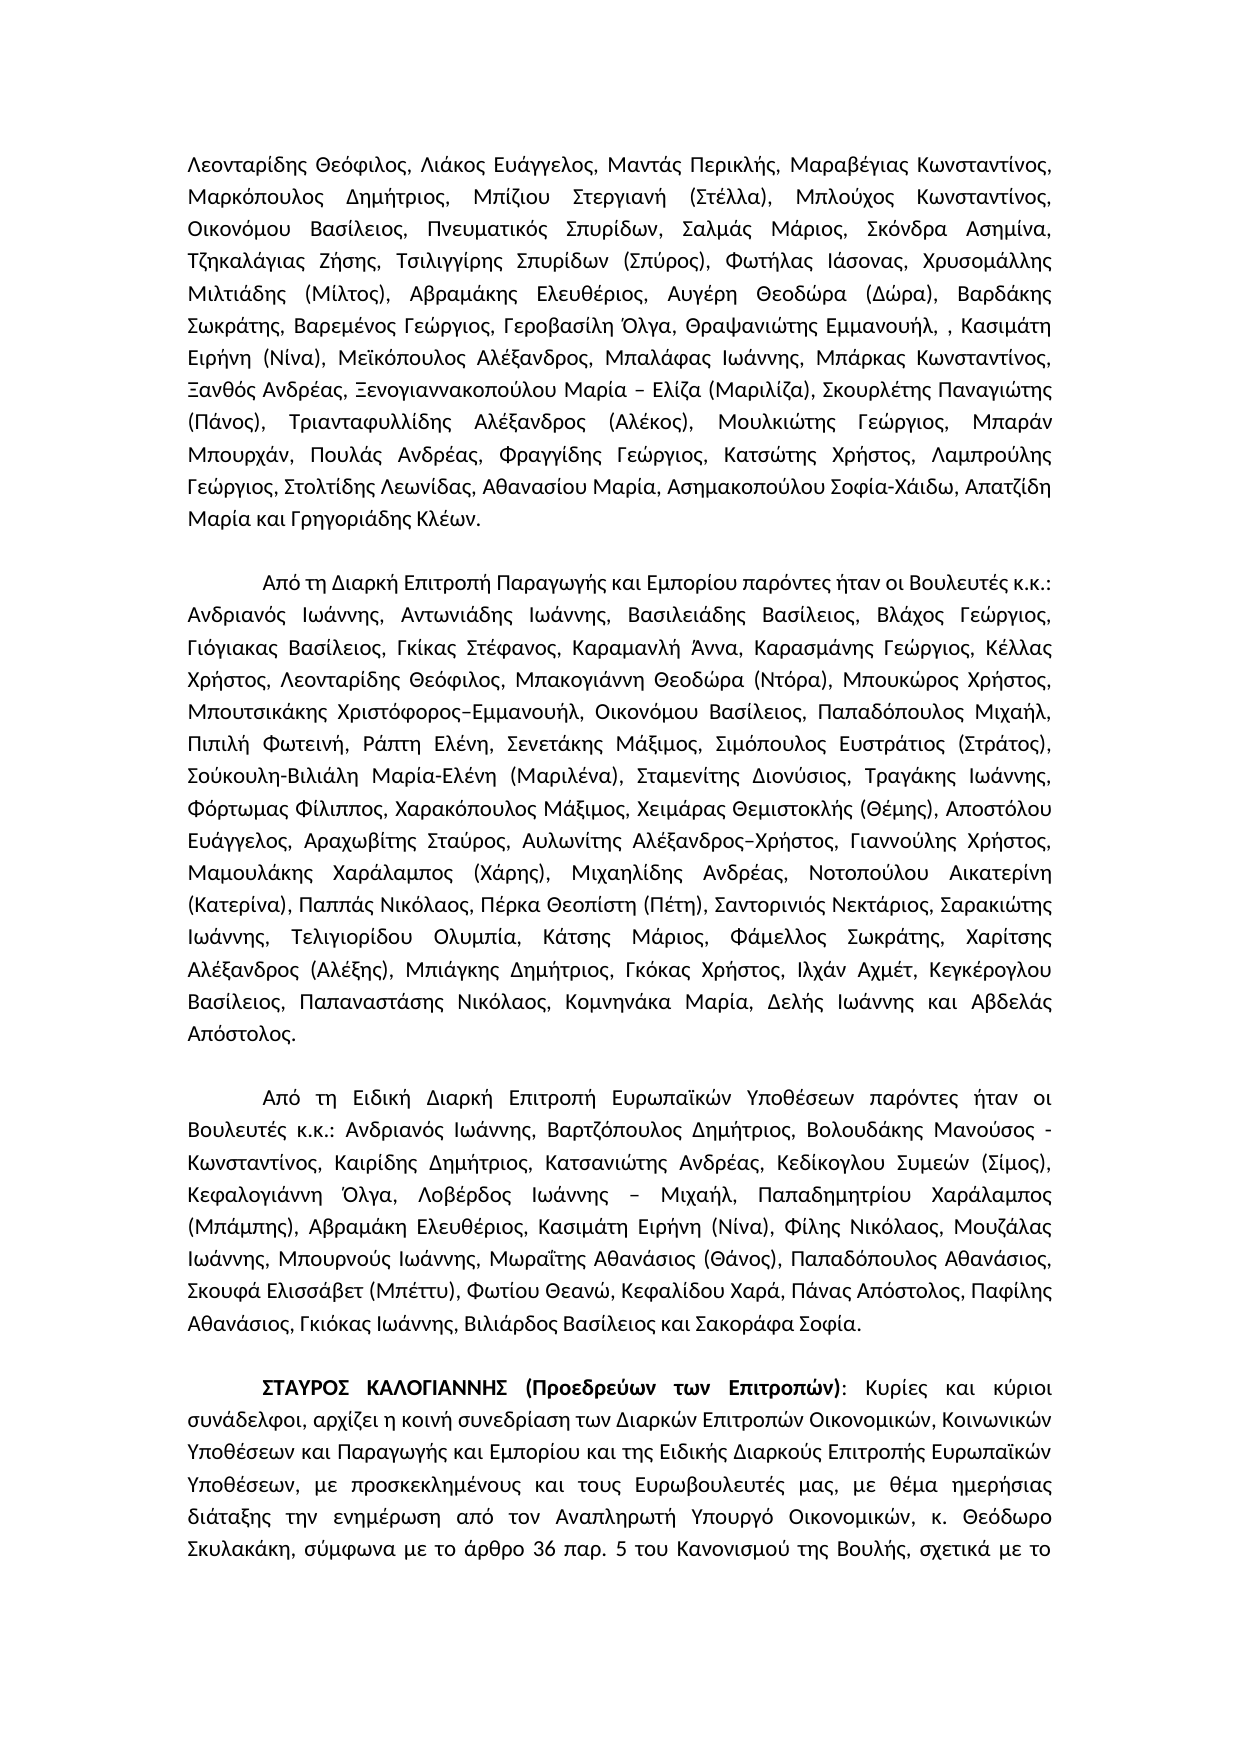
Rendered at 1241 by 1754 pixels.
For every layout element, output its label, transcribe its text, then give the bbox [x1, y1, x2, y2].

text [187, 1373, 1053, 1562]
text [187, 150, 1053, 532]
text Από τη Ειδική Διαρκή Επιτροπή Ευρωπαϊκών Υποθέσεων παρόντες ήταν οι Βουλευτές κ.κ.: Ανδριανός Ιωάννης, Βαρτζόπουλος Δημήτριος, Βολουδάκης Μανούσος - Κωνσταντίνος, Καιρίδης Δημήτριος, Κατσανιώτης Ανδρέας, Κεδίκογλου Συμεών (Σίμος), Κεφαλογιάννη Όλγα, Λοβέρδος Ιωάννης – Μιχαήλ, Παπαδημητρίου Χαράλαμπος (Μπάμπης), Αβραμάκη Ελευθέριος, Κασιμάτη Ειρήνη (Νίνα), Φίλης Νικόλαος, Μουζάλας Ιωάννης, Μπουρνούς Ιωάννης, Μωραΐτης Αθανάσιος (Θάνος), Παπαδόπουλος Αθανάσιος, Σκουφά Ελισσάβετ (Μπέττυ), Φωτίου Θεανώ, Κεφαλίδου Χαρά, Πάνας Απόστολος, Παφίλης Αθανάσιος, Γκιόκας Ιωάννης, Βιλιάρδος Βασίλειος και Σακοράφα Σοφία. [187, 1083, 1053, 1337]
text Από τη Διαρκή Επιτροπή Παραγωγής και Εμπορίου παρόντες ήταν οι Βουλευτές κ.κ.: Ανδριανός Ιωάννης, Αντωνιάδης Ιωάννης, Βασιλειάδης Βασίλειος, Βλάχος Γεώργιος, Γιόγιακας Βασίλειος, Γκίκας Στέφανος, Καραμανλή Άννα, Καρασμάνης Γεώργιος, Κέλλας Χρήστος, Λεονταρίδης Θεόφιλος, Μπακογιάννη Θεοδώρα (Ντόρα), Μπουκώρος Χρήστος, Μπουτσικάκης Χριστόφορος–Εμμανουήλ, Οικονόμου Βασίλειος, Παπαδόπουλος Μιχαήλ, Πιπιλή Φωτεινή, Ράπτη Ελένη, Σενετάκης Μάξιμος, Σιμόπουλος Ευστράτιος (Στράτος), Σούκουλη-Βιλιάλη Μαρία-Ελένη (Μαριλένα), Σταμενίτης Διονύσιος, Τραγάκης Ιωάννης, Φόρτωμας Φίλιππος, Χαρακόπουλος Μάξιμος, Χειμάρας Θεμιστοκλής (Θέμης), Αποστόλου Ευάγγελος, Αραχωβίτης Σταύρος, Αυλωνίτης Αλέξανδρος–Χρήστος, Γιαννούλης Χρήστος, Μαμουλάκης Χαράλαμπος (Χάρης), Μιχαηλίδης Ανδρέας, Νοτοπούλου Αικατερίνη (Κατερίνα), Παππάς Νικόλαος, Πέρκα Θεοπίστη (Πέτη), Σαντορινιός Νεκτάριος, Σαρακιώτης Ιωάννης, Τελιγιορίδου Ολυμπία, Κάτσης Μάριος, Φάμελλος Σωκράτης, Χαρίτσης Αλέξανδρος (Αλέξης), Μπιάγκης Δημήτριος, Γκόκας Χρήστος, Ιλχάν Αχμέτ, Κεγκέρογλου Βασίλειος, Παπαναστάσης Νικόλαος, Κομνηνάκα Μαρία, Δελής Ιωάννης και Αβδελάς Απόστολος. [187, 568, 1053, 1047]
